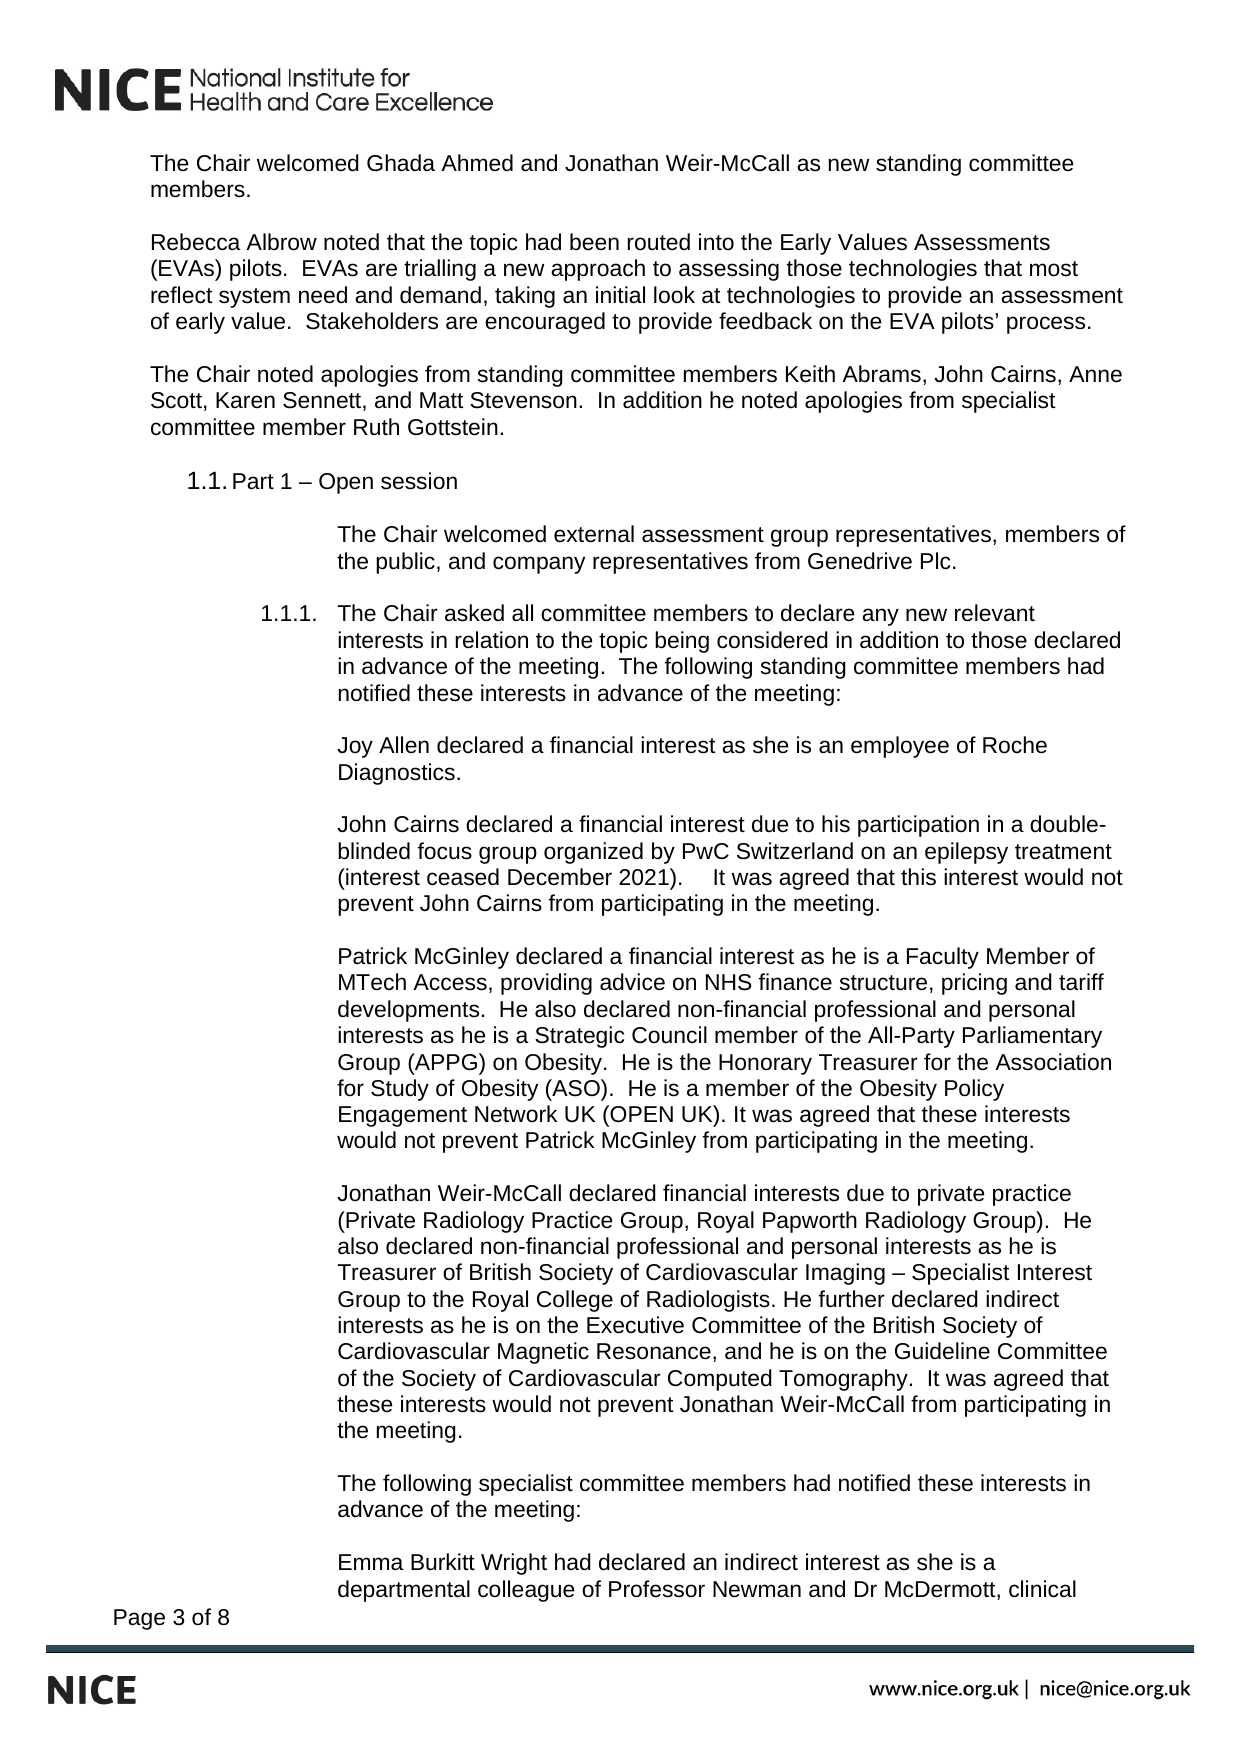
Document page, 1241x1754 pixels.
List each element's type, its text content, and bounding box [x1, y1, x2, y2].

text The Chair welcomed Ghada Ahmed and Jonathan Weir-McCall as new standing committee members. [150, 150, 1128, 203]
list Rebecca Albrow noted that the topic had been routed into the Early Values Assessments (EVAs) pilots. EVAs are trialling a new approach to assessing those technologies that most reflect system need and demand, taking an initial look at technologies to provide an assessment of early value. Stakeholders are encouraged to provide feedback on the EVA pilots’ process. [150, 229, 1128, 334]
picture [32, 47, 511, 128]
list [337, 1549, 1128, 1602]
list The following specialist committee members had notified these interests in advance of the meeting: [260, 1470, 1128, 1523]
text Jonathan Weir-McCall declared financial interests due to private practice (Private Radiology Practice Group, Royal Papworth Radiology Group). He also declared non-financial professional and personal interests as he is Treasurer of British Society of Cardiovascular Imaging – Specialist Interest Group to the Royal College of Radiologists. He further declared indirect interests as he is on the Executive Committee of the British Society of Cardiovascular Magnetic Resonance, and he is on the Guideline Committee of the Society of Cardiovascular Computed Tomography. It was agreed that these interests would not prevent Jonathan Weir-McCall from participating in the meeting. [337, 1180, 1128, 1444]
list The Chair welcomed external assessment group representatives, members of the public, and company representatives from Genedrive Plc. [337, 521, 1128, 574]
list John Cairns declared a financial interest due to his participation in a double-blinded focus group organized by PwC Switzerland on an epilepsy treatment (interest ceased December 2021). It was agreed that this interest would not prevent John Cairns from participating in the meeting. [337, 811, 1128, 917]
picture [46, 1645, 1195, 1729]
list Joy Allen declared a financial interest as she is an employee of Roche Diagnostics. [337, 732, 1128, 785]
text Part 1 – Open session [186, 466, 1128, 495]
text The Chair asked all committee members to declare any new relevant interests in relation to the topic being considered in addition to those declared in advance of the meeting. The following standing committee members had notified these interests in advance of the meeting: [260, 600, 1128, 706]
text Patrick McGinley declared a financial interest as he is a Faculty Member of MTech Access, providing advice on NHS finance structure, pricing and tariff developments. He also declared non-financial professional and personal interests as he is a Strategic Council member of the All-Party Parliamentary Group (APPG) on Obesity. He is the Honorary Treasurer for the Association for Study of Obesity (ASO). He is a member of the Obesity Policy Engagement Network UK (OPEN UK). It was agreed that these interests would not prevent Patrick McGinley from participating in the meeting. [337, 943, 1128, 1154]
list The Chair noted apologies from standing committee members Keith Abrams, John Cairns, Anne Scott, Karen Sennett, and Matt Stevenson. In addition he noted apologies from specialist committee member Ruth Gottstein. [150, 361, 1128, 440]
